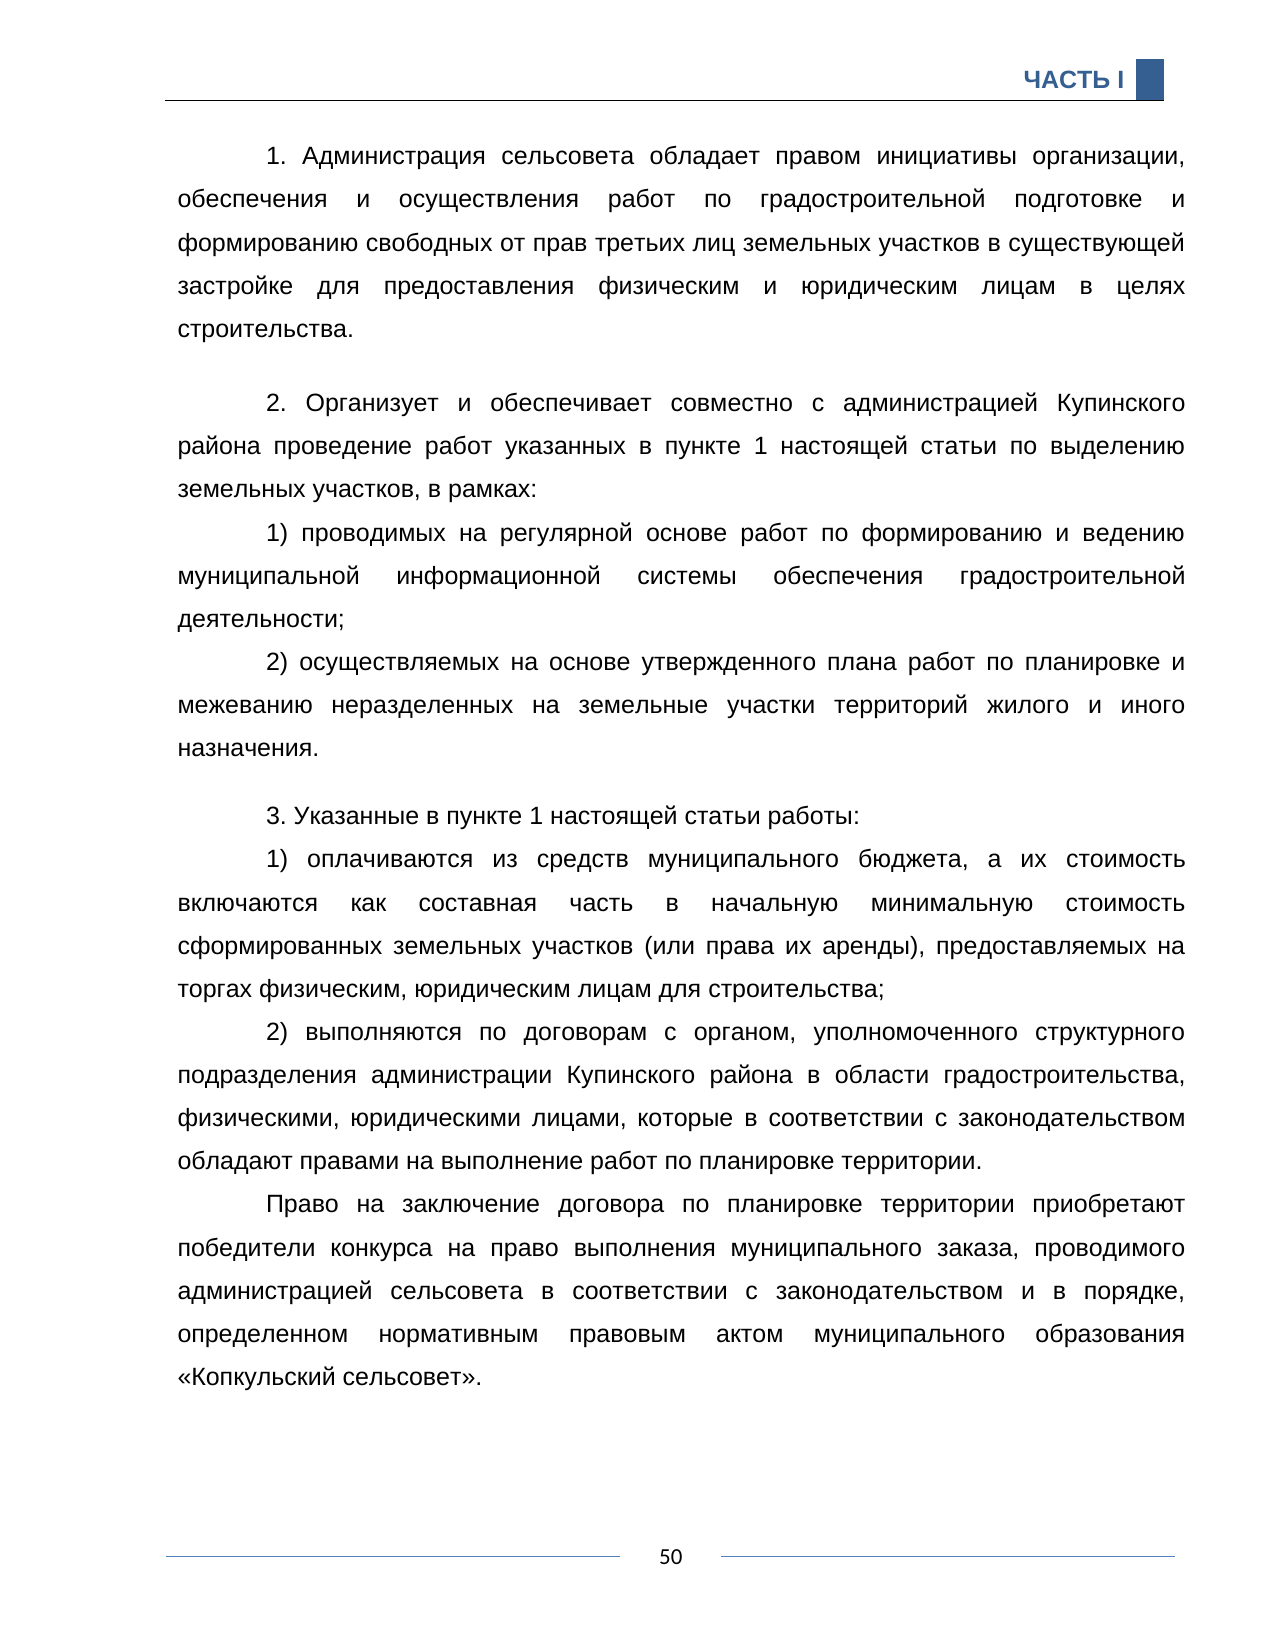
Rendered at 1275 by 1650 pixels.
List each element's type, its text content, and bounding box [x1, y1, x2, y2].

text 1) проводимых на регулярной основе работ по формированию и ведению муниципальной информационной системы обеспечения градостроительной деятельности; [177, 518, 1186, 633]
text 2) осуществляемых на основе утвержденного плана работ по планировке и межеванию неразделенных на земельные участки территорий жилого и иного назначения. [177, 647, 1186, 762]
text 1) оплачиваются из средств муниципального бюджета, а их стоимость включаются как составная часть в начальную минимальную стоимость сформированных земельных участков (или права их аренды), предоставляемых на торгах физическим, юридическим лицам для строительства; [177, 844, 1186, 1003]
text Право на заключение договора по планировке территории приобретают победители конкурса на право выполнения муниципального заказа, проводимого администрацией сельсовета в соответствии с законодательством и в порядке, определенном нормативным правовым актом муниципального образования «Копкульский сельсовет». [177, 1189, 1186, 1391]
text 3. Указанные в пункте 1 настоящей статьи работы: [177, 801, 1186, 830]
text 1. Администрация сельсовета обладает правом инициативы организации, обеспечения и осуществления работ по градостроительной подготовке и формированию свободных от прав третьих лиц земельных участков в существующей застройке для предоставления физическим и юридическим лицам в целях строительства. [177, 141, 1186, 343]
text 2. Организует и обеспечивает совместно с администрацией Купинского района проведение работ указанных в пункте 1 настоящей статьи по выделению земельных участков, в рамках: [177, 388, 1186, 503]
text 2) выполняются по договорам с органом, уполномоченного структурного подразделения администрации Купинского района в области градостроительства, физическими, юридическими лицами, которые в соответствии с законодательством обладают правами на выполнение работ по планировке территории. [177, 1017, 1186, 1175]
